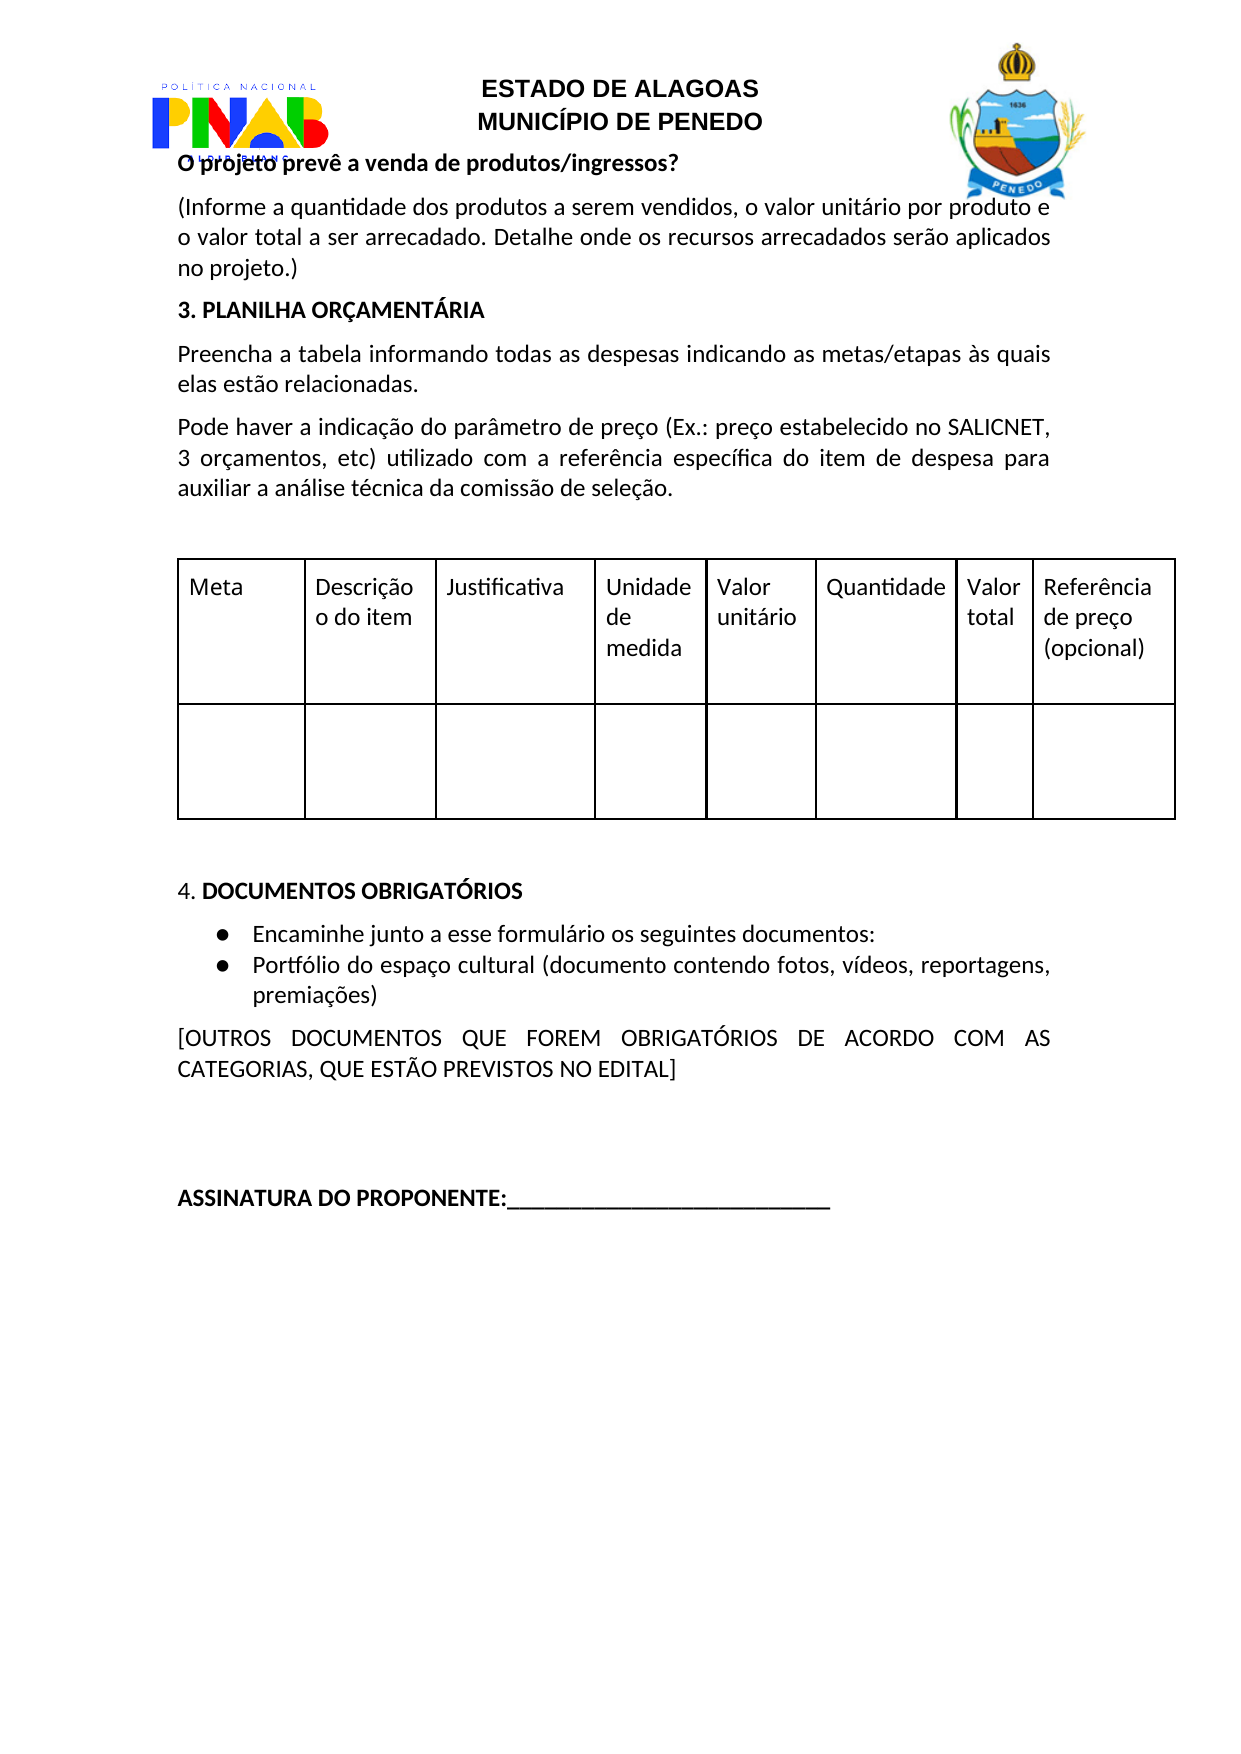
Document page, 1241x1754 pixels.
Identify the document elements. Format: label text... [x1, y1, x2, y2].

text Pode haver a indicação do parâmetro de preço (Ex.: preço estabelecido no SALICNET, 3 orçamentos, etc) utilizado com a referência específica do item de despesa para auxiliar a análise técnica da comissão de seleção. [177, 411, 1051, 503]
text 3. PLANILHA ORÇAMENTÁRIA [177, 295, 1051, 325]
list Encaminhe junto a esse formulário os seguintes documentos: [215, 918, 1051, 949]
text O projeto prevê a venda de produtos/ingressos? [177, 148, 1051, 178]
list Portfólio do espaço cultural (documento contendo fotos, vídeos, reportagens, premiações) [215, 949, 1051, 1010]
text ASSINATURA DO PROPONENTE:__________________________ [177, 1182, 1051, 1213]
picture [922, 42, 1110, 200]
text 4. DOCUMENTOS OBRIGATÓRIOS [177, 875, 1051, 906]
text [OUTROS DOCUMENTOS QUE FOREM OBRIGATÓRIOS DE ACORDO COM AS CATEGORIAS, QUE ESTÃO PREVISTOS NO EDITAL] [177, 1022, 1051, 1083]
text (Informe a quantidade dos produtos a serem vendidos, o valor unitário por produto e o valor total a ser arrecadado. Detalhe onde os recursos arrecadados serão aplicados no projeto.) [177, 191, 1051, 282]
text Preencha a tabela informando todas as despesas indicando as metas/etapas às quais elas estão relacionadas. [177, 338, 1051, 399]
picture [138, 50, 342, 193]
